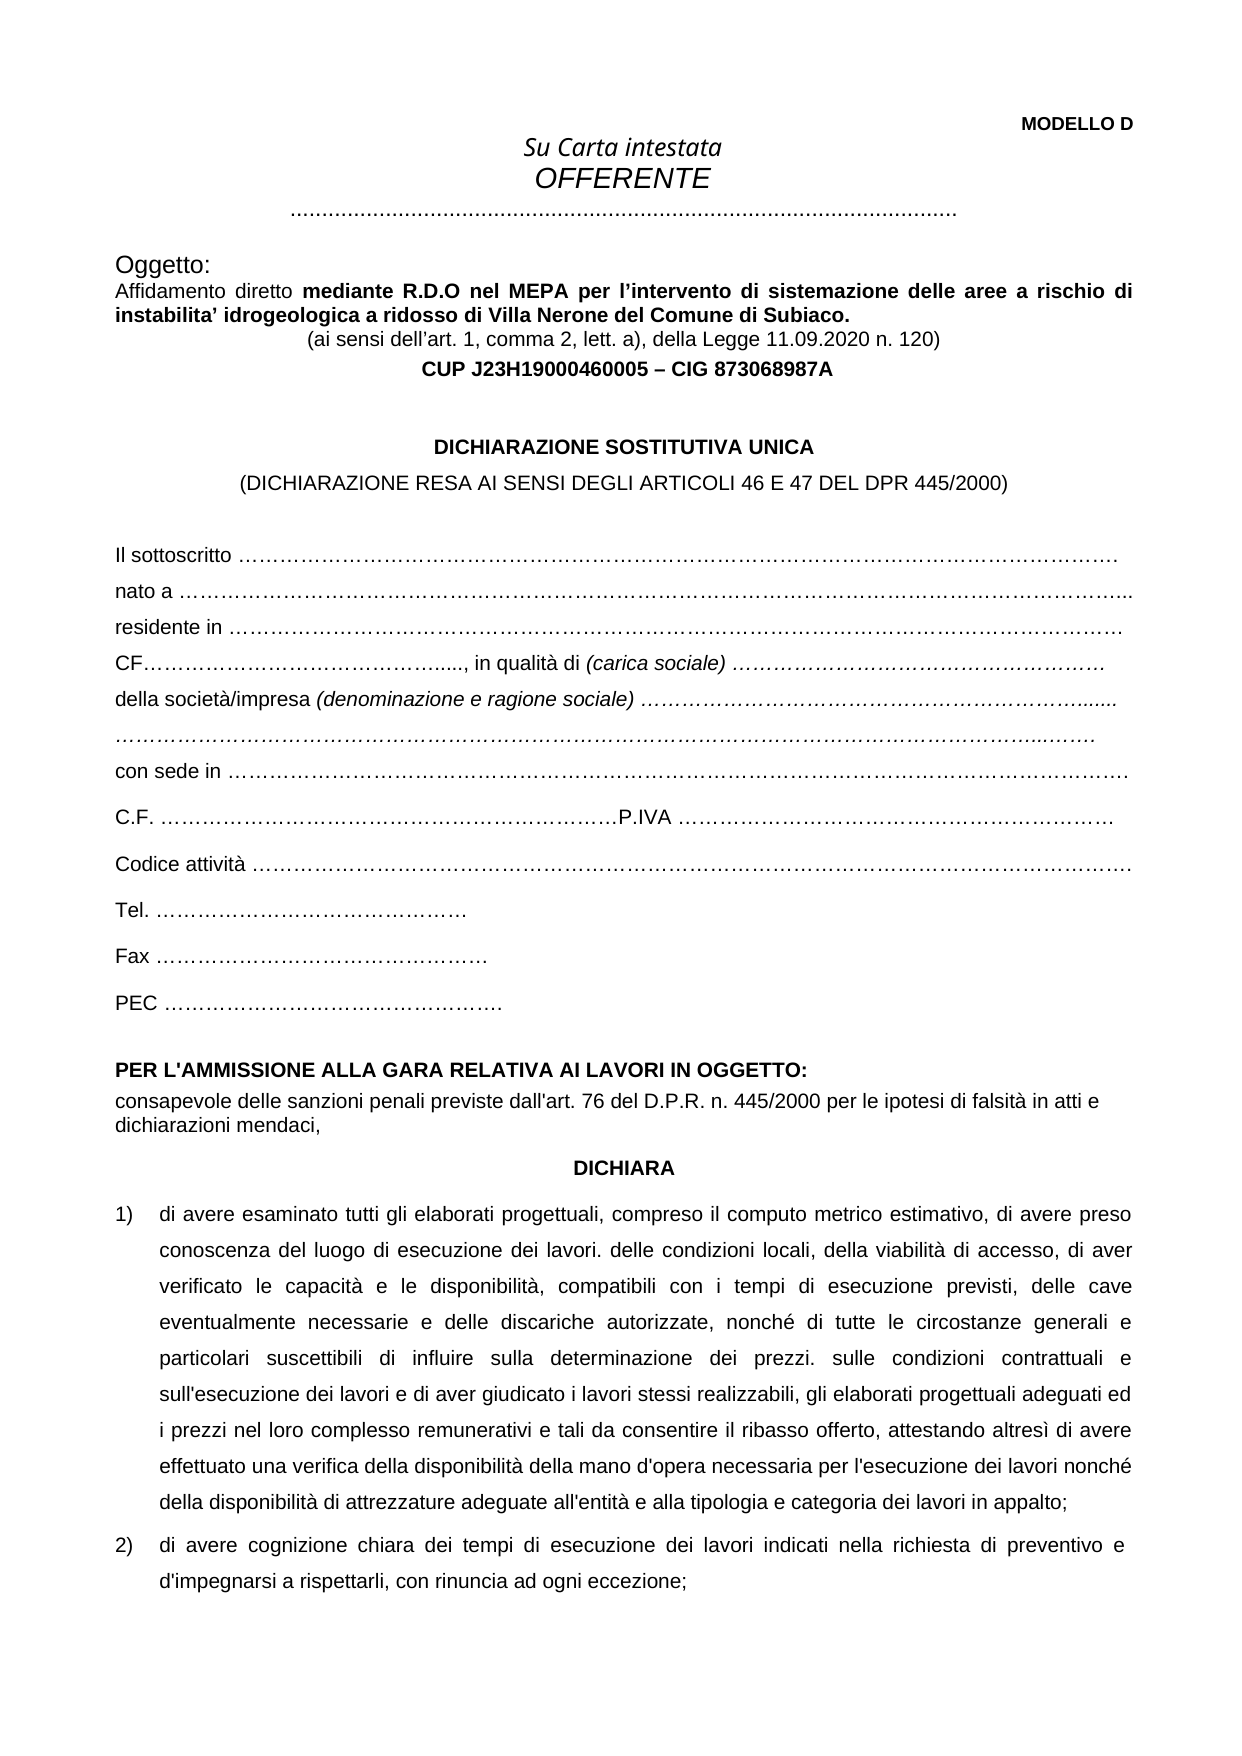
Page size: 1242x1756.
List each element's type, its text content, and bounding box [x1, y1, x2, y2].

text DICHIARA [115, 1159, 1133, 1180]
text MODELLO D [115, 116, 1133, 134]
text nato a ………………………………………………………………………………………………………………………... [115, 579, 1133, 603]
text ……………………………………………………………………………………………………………………...……. [115, 723, 1133, 747]
text PER L'AMMISSIONE ALLA GARA RELATIVA AI LAVORI IN OGGETTO: [115, 1061, 1133, 1082]
text PEC …………………………………………. [115, 991, 1133, 1015]
text Tel. ……………………………………… [115, 898, 1133, 922]
list di avere cognizione chiara dei tempi di esecuzione dei lavori indicati nella richiesta di preventivo e d'impegnarsi a rispettarli, con rinuncia ad ogni eccezione; [115, 1533, 1126, 1593]
text Codice attività ………………………………………………………………………………………………………………. [115, 851, 1133, 875]
text OFFERENTE [115, 161, 1133, 195]
text Fax ………………………………………… [115, 944, 1133, 968]
text della società/impresa (denominazione e ragione sociale) ………………………………………………………....... [115, 687, 1133, 711]
list di avere esaminato tutti gli elaborati progettuali, compreso il computo metrico estimativo, di avere preso conoscenza del luogo di esecuzione dei lavori. delle condizioni locali, della viabilità di accesso, di aver verificato le capacità e le disponibilità, compatibili con i tempi di esecuzione previsti, delle cave eventualmente necessarie e delle discariche autorizzate, nonché di tutte le circostanze generali e particolari suscettibili di influire sulla determinazione dei prezzi. sulle condizioni contrattuali e sull'esecuzione dei lavori e di aver giudicato i lavori stessi realizzabili, gli elaborati progettuali adeguati ed i prezzi nel loro complesso remunerativi e tali da consentire il ribasso offerto, attestando altresì di avere effettuato una verifica della disponibilità della mano d'opera necessaria per l'esecuzione dei lavori nonché della disponibilità di attrezzature adeguate all'entità e alla tipologia e categoria dei lavori in appalto; [115, 1202, 1133, 1514]
text (ai sensi dell’art. 1, comma 2, lett. a), della Legge 11.09.2020 n. 120) [115, 327, 1133, 351]
text CF……………………………………....., in qualità di (carica sociale) ……………………………………………… [115, 651, 1133, 675]
text consapevole delle sanzioni penali previste dall'art. 76 del D.P.R. n. 445/2000 per le ipotesi di falsità in atti e dichiarazioni mendaci, [115, 1089, 1133, 1137]
text Oggetto: [115, 250, 1133, 279]
text con sede in …………………………………………………………………………………………………………………. [115, 758, 1133, 782]
text DICHIARAZIONE SOSTITUTIVA UNICA (DICHIARAZIONE RESA AI SENSI DEGLI ARTICOLI 46 E 47 DEL DPR 445/2000) [115, 435, 1133, 495]
text ......................................................................................................... [115, 195, 1133, 221]
text C.F. …………………………………………………………P.IVA ……………………………………………………… [115, 805, 1133, 829]
text CUP J23H19000460005 – CIG 873068987A [115, 357, 1133, 381]
subtitle Su Carta intestata [115, 134, 1133, 161]
text Il sottoscritto ………………………………………………………………………………………………………………. [115, 543, 1133, 567]
text Affidamento diretto mediante R.D.O nel MEPA per l’intervento di sistemazione delle aree a rischio di instabilita’ idrogeologica a ridosso di Villa Nerone del Comune di Subiaco. [115, 279, 1133, 327]
text residente in ………………………………………………………………………………………………………………… [115, 615, 1133, 639]
